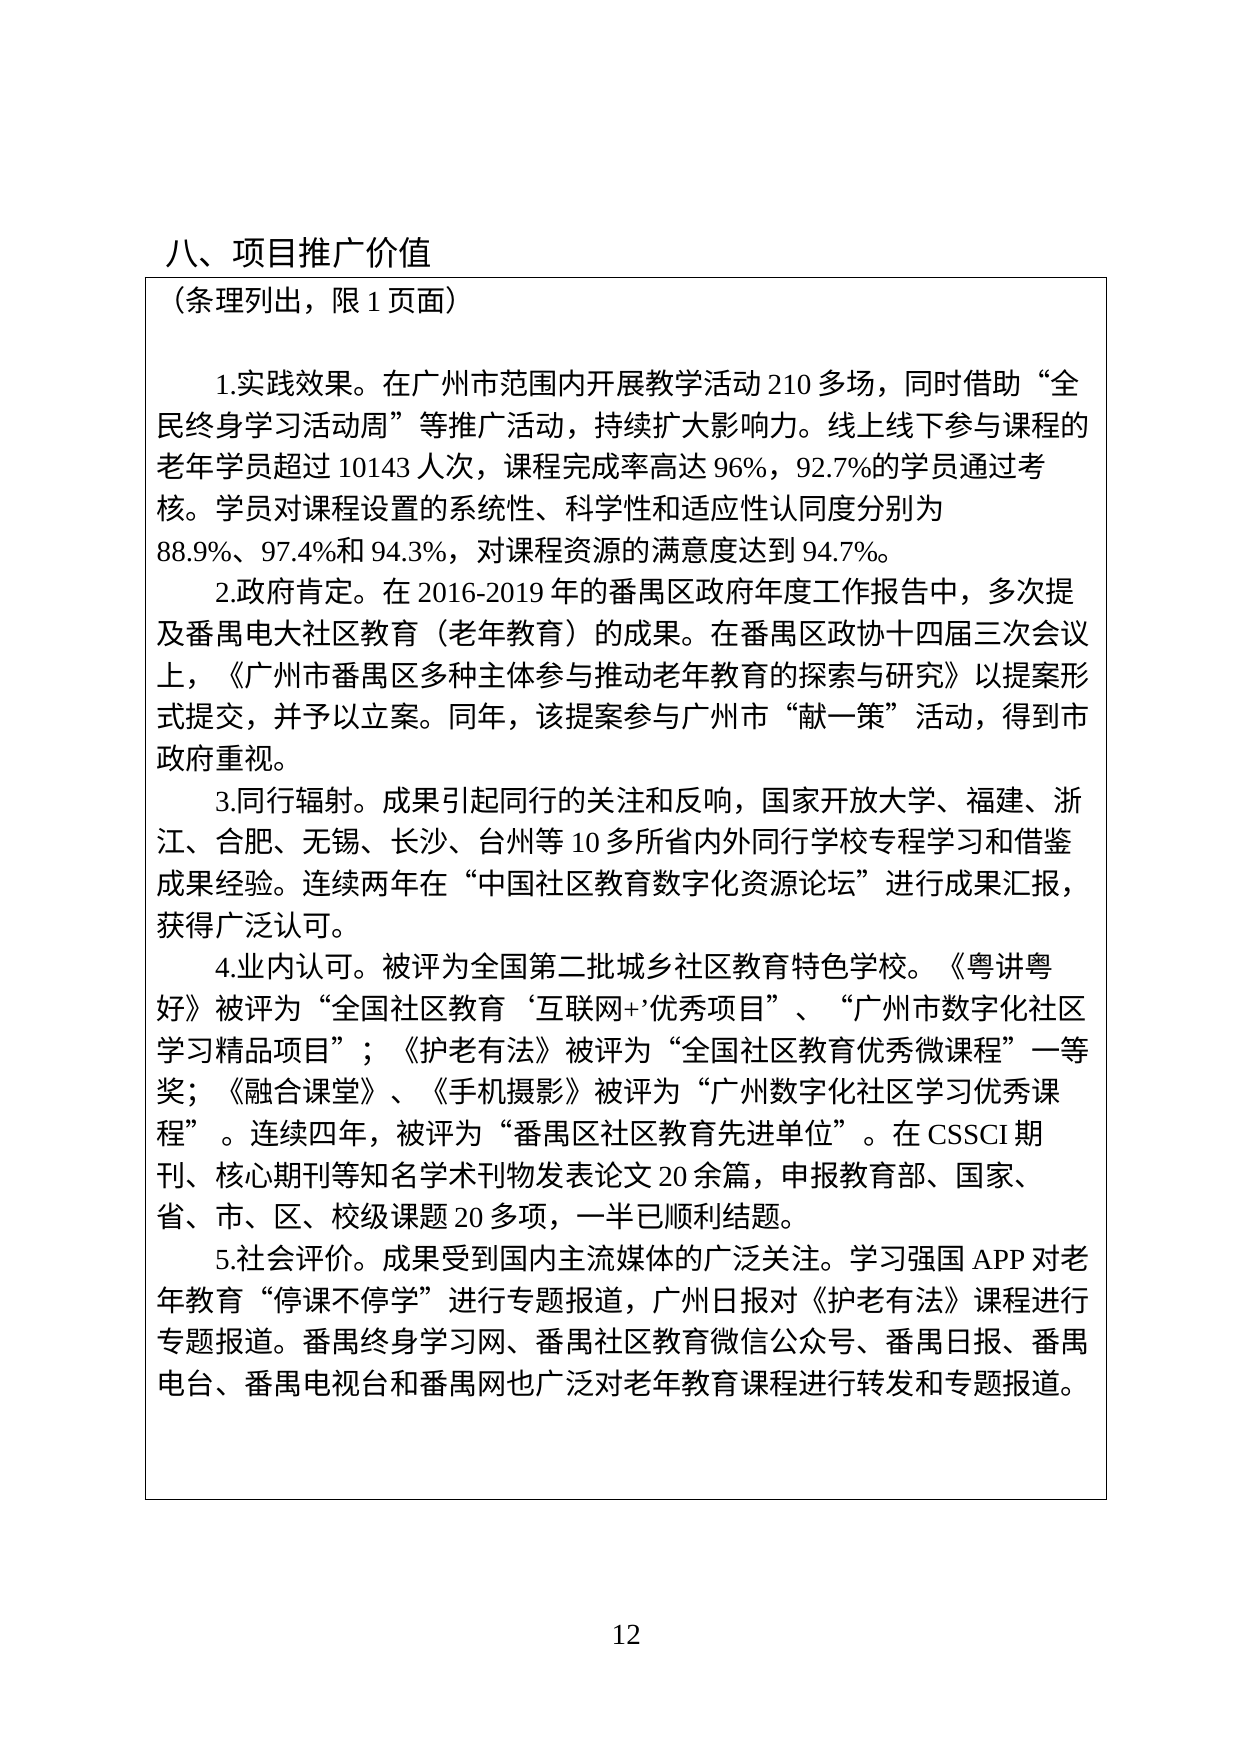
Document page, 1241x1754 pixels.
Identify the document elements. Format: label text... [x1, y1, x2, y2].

text 八、项目推广价值 [165, 218, 1087, 277]
table_header （条理列出，限1页面） 1.实践效果。在广州市范围内开展教学活动210多场，同时借助“全民终身学习活动周”等推广活动，持续扩大影响力。线上线下参与课程的老年学员超过10143人次，课程完成率高达96%，92.7%的学员通过考核。学员对课程设置的系统性、科学性和适应性认同度分别为88.9%、97.4%和94.3%，对课程资源的满意度达到94.7%。 2.政府肯定。在2016-2019年的番禺区政府年度工作报告中，多次提及番禺电大社区教育（老年教育）的成果。在番禺区政协十四届三次会议上，《广州市番禺区多种主体参与推动老年教育的探索与研究》以提案形式提交，并予以立案。同年，该提案参与广州市“献一策”活动，得到市政府重视。 3.同行辐射。成果引起同行的关注和反响，国家开放大学、福建、浙江、合肥、无锡、长沙、台州等10多所省内外同行学校专程学习和借鉴成果经验。连续两年在“中国社区教育数字化资源论坛”进行成果汇报，获得广泛认可。 4.业内认可。被评为全国第二批城乡社区教育特色学校。《粤讲粤好》被评为“全国社区教育‘互联网+’优秀项目”、“广州市数字化社区学习精品项目”；《护老有法》被评为“全国社区教育优秀微课程”一等奖；《融合课堂》、《手机摄影》被评为“广州数字化社区学习优秀课程” 。连续四年，被评为“番禺区社区教育先进单位”。在CSSCI期刊、核心期刊等知名学术刊物发表论文20余篇，申报教育部、国家、省、市、区、校级课题20多项，一半已顺利结题。 5.社会评价。成果受到国内主流媒体的广泛关注。学习强国APP对老年教育“停课不停学”进行专题报道，广州日报对《护老有法》课程进行专题报道。番禺终身学习网、番禺社区教育微信公众号、番禺日报、番禺电台、番禺电视台和番禺网也广泛对老年教育课程进行转发和专题报道。 [146, 278, 1106, 1499]
